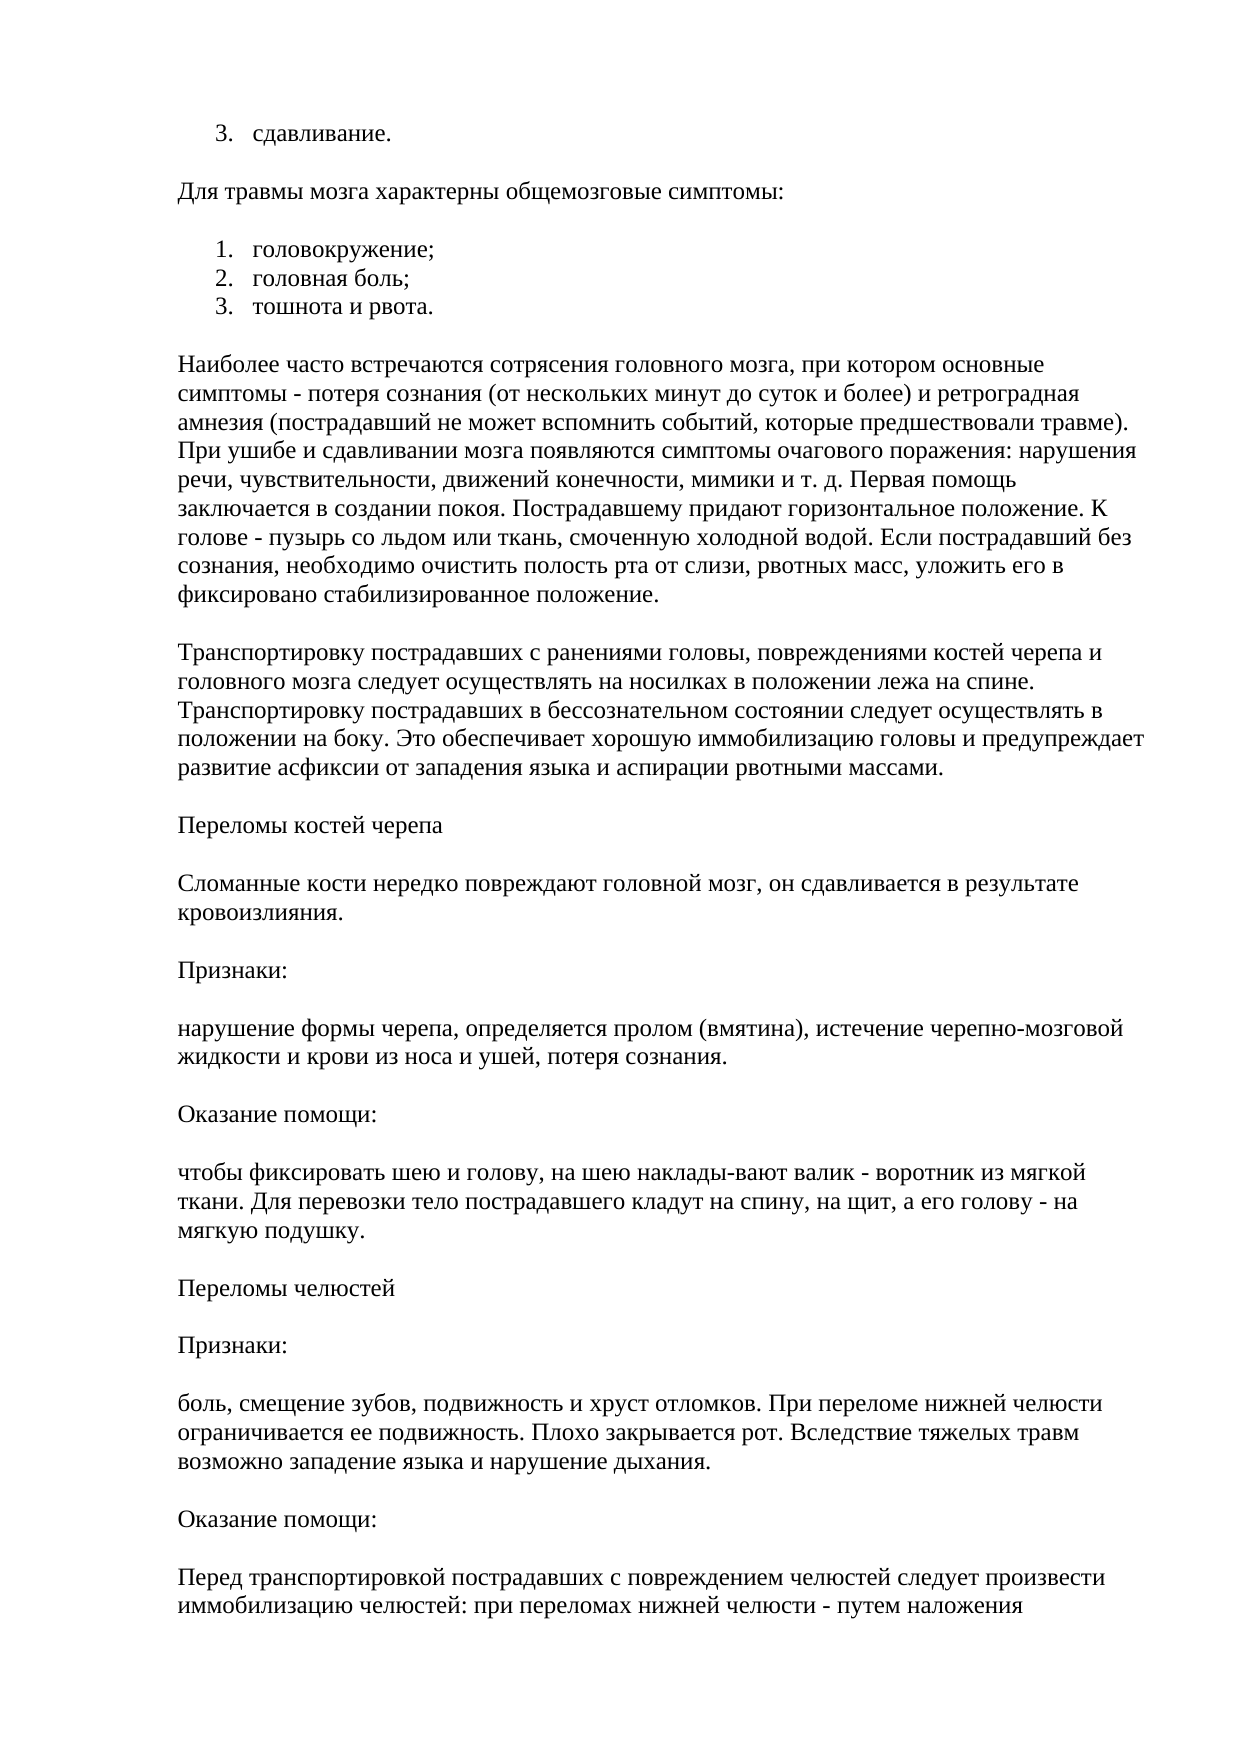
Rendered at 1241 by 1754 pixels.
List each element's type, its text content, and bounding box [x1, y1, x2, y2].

text чтобы фиксировать шею и голову, на шею наклады-вают валик - воротник из мягкой ткани. Для перевозки тело пострадавшего кладут на спину, на щит, а его голову - на мягкую подушку. [177, 1157, 1152, 1243]
text Оказание помощи: [177, 1099, 1152, 1128]
text нарушение формы черепа, определяется пролом (вмятина), истечение черепно-мозговой жидкости и крови из носа и ушей, потеря сознания. [177, 1013, 1152, 1070]
text Переломы челюстей [177, 1273, 1152, 1301]
text Признаки: [177, 1331, 1152, 1359]
text боль, смещение зубов, подвижность и хруст отломков. При переломе нижней челюсти ограничивается ее подвижность. Плохо закрывается рот. Вследствие тяжелых травм возможно западение языка и нарушение дыхания. [177, 1388, 1152, 1475]
text Оказание помощи: [177, 1504, 1152, 1533]
text Переломы костей черепа [177, 810, 1152, 839]
list сдавливание. [215, 118, 1152, 147]
text Признаки: [177, 955, 1152, 983]
list головная боль; [215, 263, 1152, 291]
list тошнота и рвота. [215, 291, 1152, 320]
text Сломанные кости нередко повреждают головной мозг, он сдавливается в результате кровоизлияния. [177, 868, 1152, 926]
text Для травмы мозга характерны общемозговые симптомы: [177, 176, 1152, 205]
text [177, 1562, 1152, 1619]
text Транспортировку пострадавших с ранениями головы, повреждениями костей черепа и головного мозга следует осуществлять на носилках в положении лежа на спине. Транспортировку пострадавших в бессознательном состоянии следует осуществлять в положении на боку. Это обеспечивает хорошую иммобилизацию головы и предупреждает развитие асфиксии от западения языка и аспирации рвотными массами. [177, 637, 1152, 781]
list головокружение; [215, 234, 1152, 263]
text Наиболее часто встречаются сотрясения головного мозга, при котором основные симптомы - потеря сознания (от нескольких минут до суток и более) и ретроградная амнезия (пострадавший не может вспомнить событий, которые предшествовали травме). При ушибе и сдавливании мозга появляются симптомы очагового поражения: нарушения речи, чувствительности, движений конечности, мимики и т. д. Первая помощь заключается в создании покоя. Пострадавшему придают горизонтальное положение. К голове - пузырь со льдом или ткань, смоченную холодной водой. Если пострадавший без сознания, необходимо очистить полость рта от слизи, рвотных масс, уложить его в фиксировано стабилизированное положение. [177, 349, 1152, 608]
